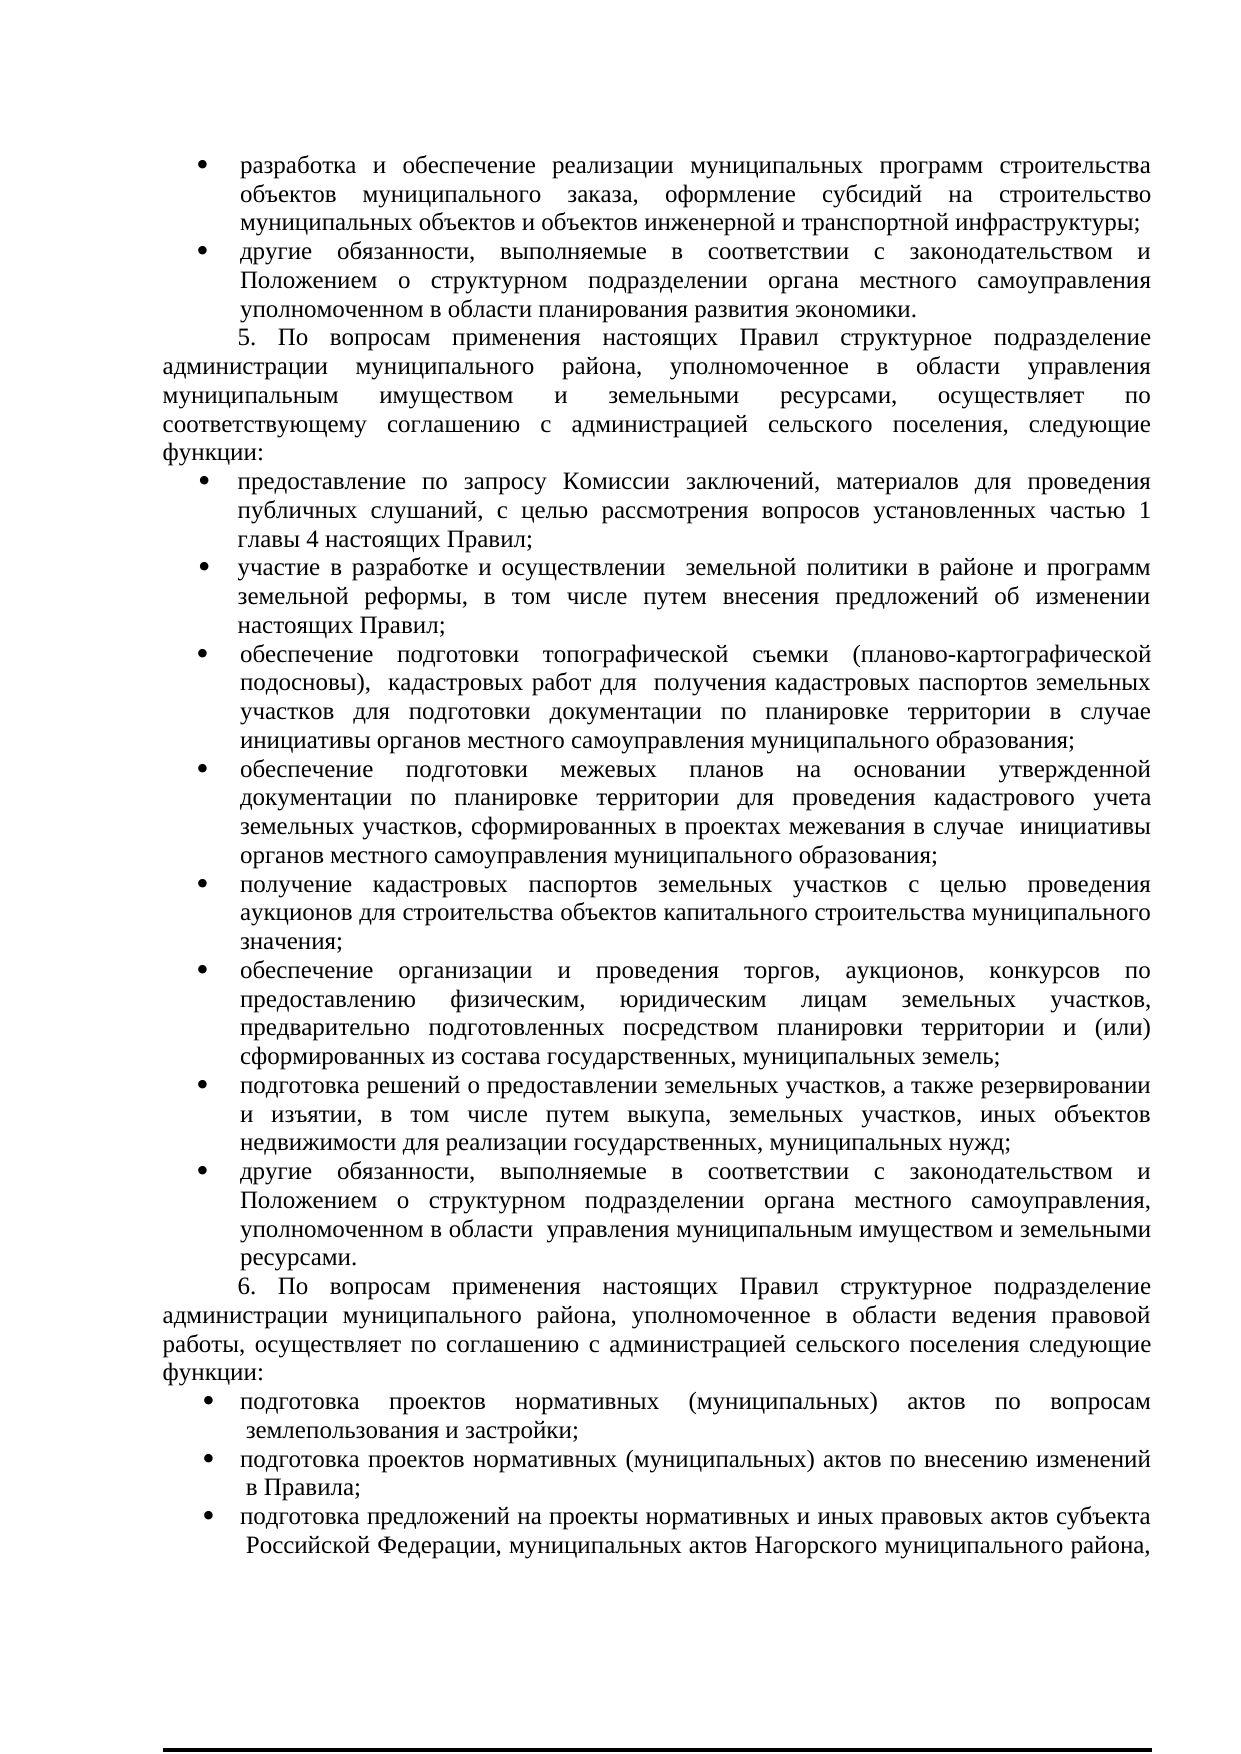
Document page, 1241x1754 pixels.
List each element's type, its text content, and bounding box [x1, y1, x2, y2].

list обеспечение подготовки топографической съемки (планово-картографической подосновы), кадастровых работ для получения кадастровых паспортов земельных участков для подготовки документации по планировке территории в случае инициативы органов местного самоуправления муниципального образования; [198, 639, 1152, 754]
text 6. По вопросам применения настоящих Правил структурное подразделение администрации муниципального района, уполномоченное в области ведения правовой работы, осуществляет по соглашению с администрацией сельского поселения следующие функции: [162, 1271, 1152, 1386]
list получение кадастровых паспортов земельных участков с целью проведения аукционов для строительства объектов капитального строительства муниципального значения; [198, 869, 1152, 955]
text 5. По вопросам применения настоящих Правил структурное подразделение администрации муниципального района, уполномоченное в области управления муниципальным имуществом и земельными ресурсами, осуществляет по соответствующему соглашению с администрацией сельского поселения, следующие функции: [162, 322, 1152, 466]
list подготовка проектов нормативных (муниципальных) актов по вопросам землепользования и застройки; [204, 1386, 1152, 1444]
list разработка и обеспечение реализации муниципальных программ строительства объектов муниципального заказа, оформление субсидий на строительство муниципальных объектов и объектов инженерной и транспортной инфраструктуры; [198, 150, 1152, 236]
list подготовка проектов нормативных (муниципальных) актов по внесению изменений в Правила; [204, 1444, 1152, 1501]
list подготовка решений о предоставлении земельных участков, а также резервировании и изъятии, в том числе путем выкупа, земельных участков, иных объектов недвижимости для реализации государственных, муниципальных нужд; [198, 1070, 1152, 1156]
list обеспечение подготовки межевых планов на основании утвержденной документации по планировке территории для проведения кадастрового учета земельных участков, сформированных в проектах межевания в случае инициативы органов местного самоуправления муниципального образования; [198, 754, 1152, 869]
list другие обязанности, выполняемые в соответствии с законодательством и Положением о структурном подразделении органа местного самоуправления уполномоченном в области планирования развития экономики. [198, 236, 1152, 322]
list другие обязанности, выполняемые в соответствии с законодательством и Положением о структурном подразделении органа местного самоуправления, уполномоченном в области управления муниципальным имуществом и земельными ресурсами. [198, 1156, 1152, 1271]
list обеспечение организации и проведения торгов, аукционов, конкурсов по предоставлению физическим, юридическим лицам земельных участков, предварительно подготовленных посредством планировки территории и (или) сформированных из состава государственных, муниципальных земель; [198, 955, 1152, 1070]
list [204, 1501, 1152, 1559]
list участие в разработке и осуществлении земельной политики в районе и программ земельной реформы, в том числе путем внесения предложений об изменении настоящих Правил; [200, 552, 1152, 639]
list предоставление по запросу Комиссии заключений, материалов для проведения публичных слушаний, с целью рассмотрения вопросов установленных частью 1 главы 4 настоящих Правил; [200, 466, 1152, 552]
